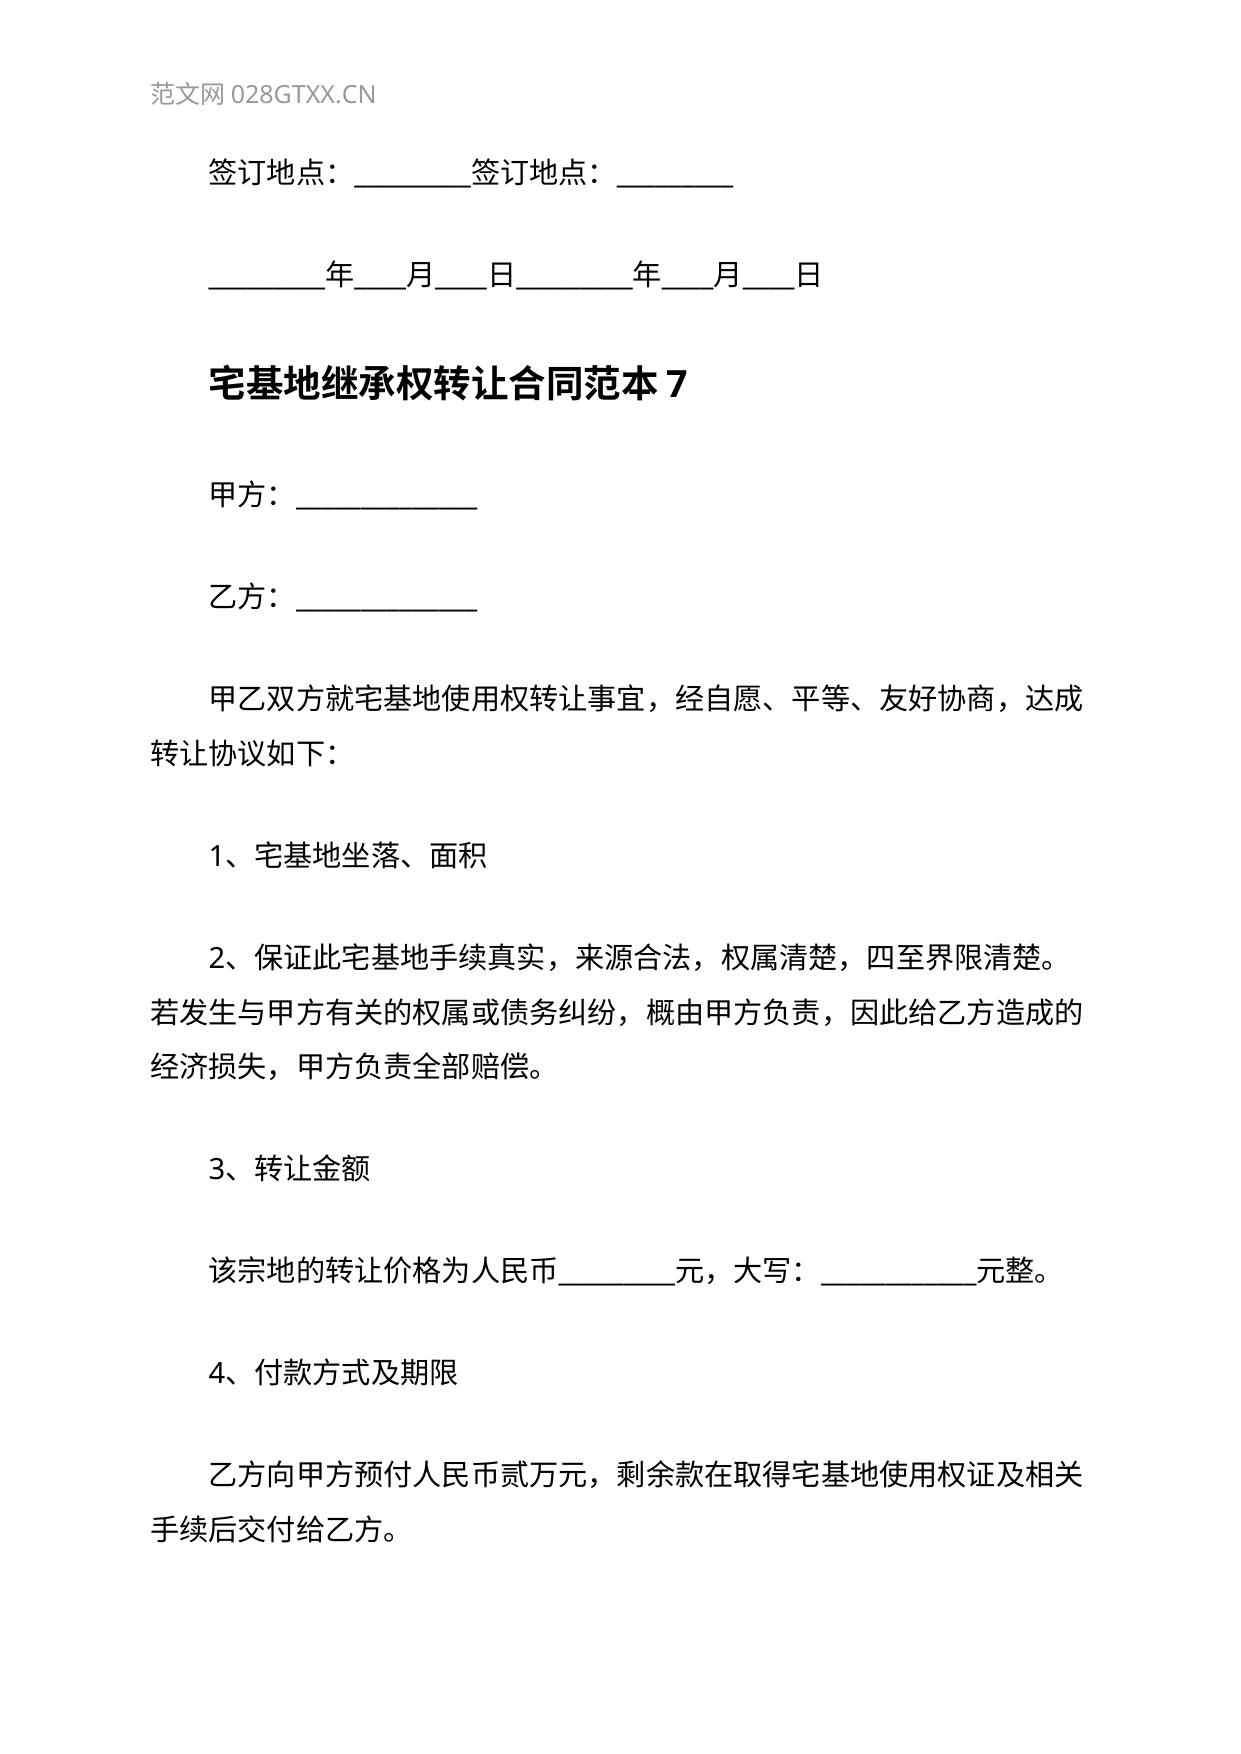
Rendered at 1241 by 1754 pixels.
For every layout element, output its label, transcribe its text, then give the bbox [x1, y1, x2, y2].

text 乙方：______________ [150, 573, 1090, 616]
text 签订地点：_________签订地点：_________ [150, 150, 1090, 192]
text 2、保证此宅基地手续真实，来源合法，权属清楚，四至界限清楚。若发生与甲方有关的权属或债务纠纷，概由甲方负责，因此给乙方造成的经济损失，甲方负责全部赔偿。 [150, 934, 1090, 1086]
text 宅基地继承权转让合同范本7 [150, 354, 1090, 408]
text _________年____月____日_________年____月____日 [150, 252, 1090, 294]
text 甲方：______________ [150, 472, 1090, 514]
text 1、宅基地坐落、面积 [150, 832, 1090, 874]
text 3、转让金额 [150, 1146, 1090, 1188]
text 甲乙双方就宅基地使用权转让事宜，经自愿、平等、友好协商，达成转让协议如下： [150, 676, 1090, 773]
text 4、付款方式及期限 [150, 1350, 1090, 1392]
text 该宗地的转让价格为人民币_________元，大写：____________元整。 [150, 1248, 1090, 1290]
text 乙方向甲方预付人民币贰万元，剩余款在取得宅基地使用权证及相关手续后交付给乙方。 [150, 1452, 1090, 1549]
